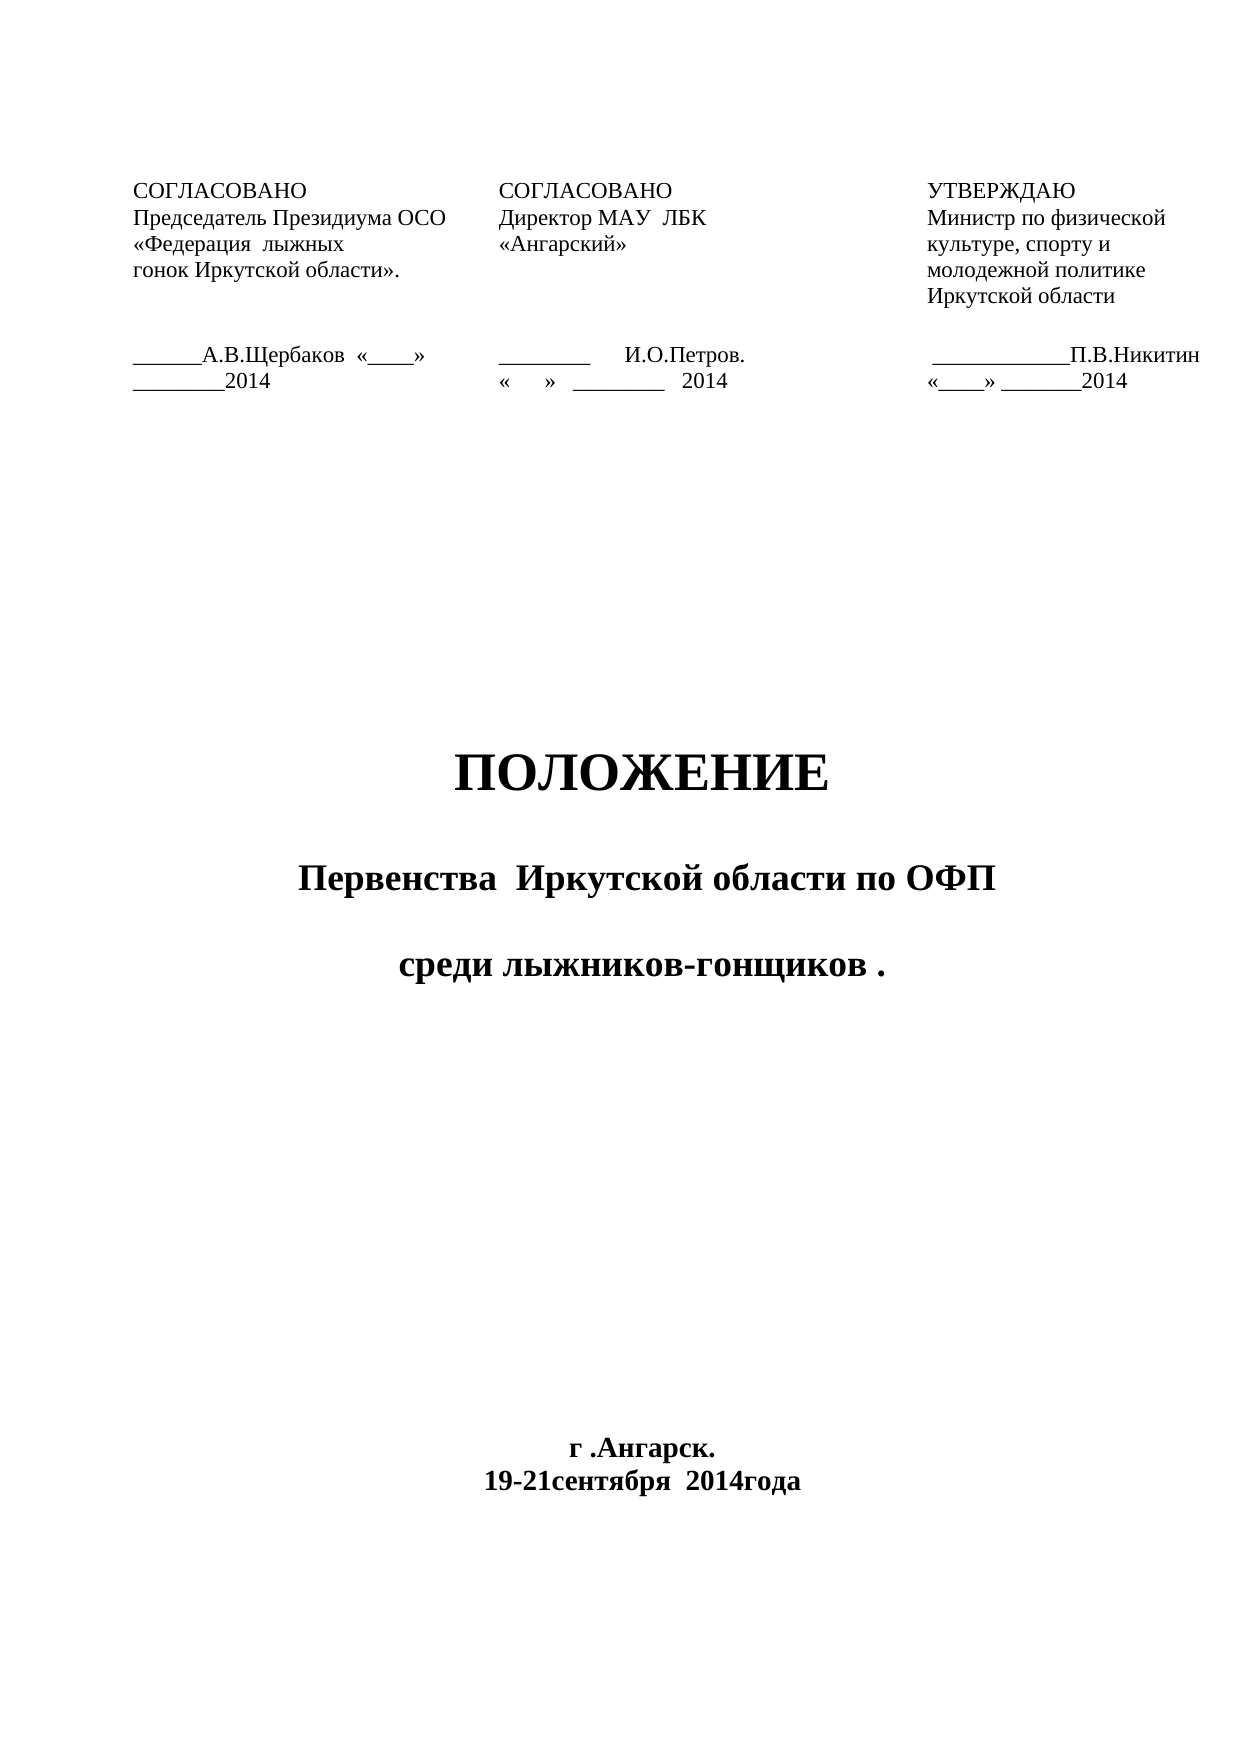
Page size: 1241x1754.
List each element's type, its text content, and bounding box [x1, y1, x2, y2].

table_header УТВЕРЖДАЮ [916, 177, 1211, 203]
text среди лыжников-гонщиков . [133, 942, 1152, 985]
subtitle ПОЛОЖЕНИЕ [133, 740, 1152, 802]
text г .Ангарск. [133, 1430, 1152, 1463]
text 19-21сентября 2014года [133, 1463, 1152, 1497]
table_header СОГЛАСОВАНО [487, 177, 916, 203]
table_cell ________ И.О.Петров. « » ________ 2014 [487, 341, 916, 393]
table_cell ______А.В.Щербаков «____» ________2014 [122, 341, 487, 393]
table_cell Председатель Президиума ОСО «Федерация лыжных гонок Иркутской области». [122, 204, 487, 341]
table_cell Министр по физической культуре, спорту и молодежной политике Иркутской области [916, 204, 1211, 341]
table_cell ____________П.В.Никитин «____» _______2014 [916, 341, 1211, 393]
table_cell Директор МАУ ЛБК «Ангарский» [487, 204, 916, 341]
table_header СОГЛАСОВАНО [122, 177, 487, 203]
text Первенства Иркутской области по ОФП [133, 856, 1152, 899]
